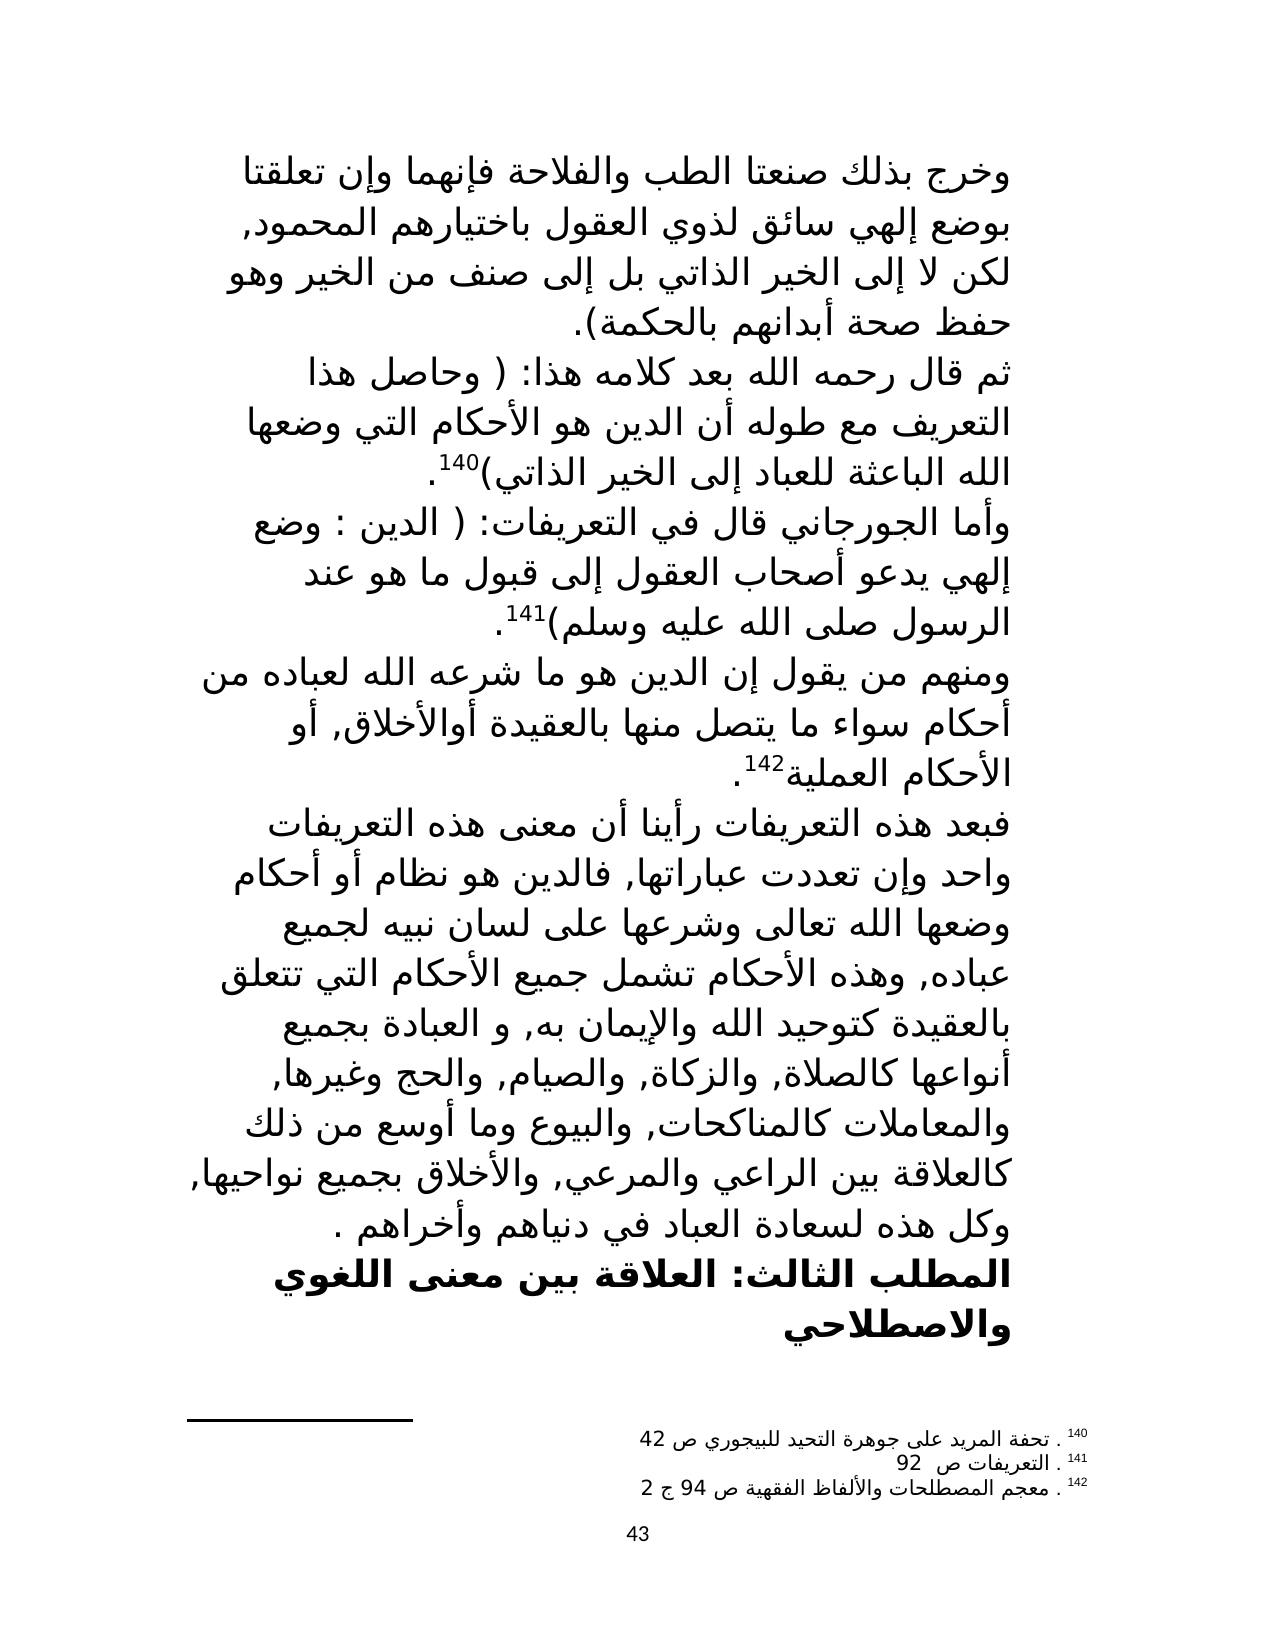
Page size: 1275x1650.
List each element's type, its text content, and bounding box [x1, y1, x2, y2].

list المطلب الثالث: العلاقة بين معنى اللغوي والاصطلاحي [187, 1252, 1012, 1346]
list ثم قال رحمه الله بعد كلامه هذا: ( وحاصل هذا التعريف مع طوله أن الدين هو الأحكام التي وضعها الله الباعثة للعباد إلى الخير الذاتي). [187, 350, 1012, 494]
list وأما الجورجاني قال في التعريفات: ( الدين : وضع إلهي يدعو أصحاب العقول إلى قبول ما هو عند الرسول صلى الله عليه وسلم). [187, 501, 1012, 644]
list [187, 150, 1012, 344]
list فبعد هذه التعريفات رأينا أن معنى هذه التعريفات واحد وإن تعددت عباراتها, فالدين هو نظام أو أحكام وضعها الله تعالى وشرعها على لسان نبيه لجميع عباده, وهذه الأحكام تشمل جميع الأحكام التي تتعلق بالعقيدة كتوحيد الله والإيمان به, و العبادة بجميع أنواعها كالصلاة, والزكاة, والصيام, والحج وغيرها, والمعاملات كالمناكحات, والبيوع وما أوسع من ذلك كالعلاقة بين الراعي والمرعي, والأخلاق بجميع نواحيها, وكل هذه لسعادة العباد في دنياهم وأخراهم . [187, 801, 1012, 1246]
list ومنهم من يقول إن الدين هو ما شرعه الله لعباده من أحكام سواء ما يتصل منها بالعقيدة أوالأخلاق, أو الأحكام العملية. [187, 651, 1012, 795]
